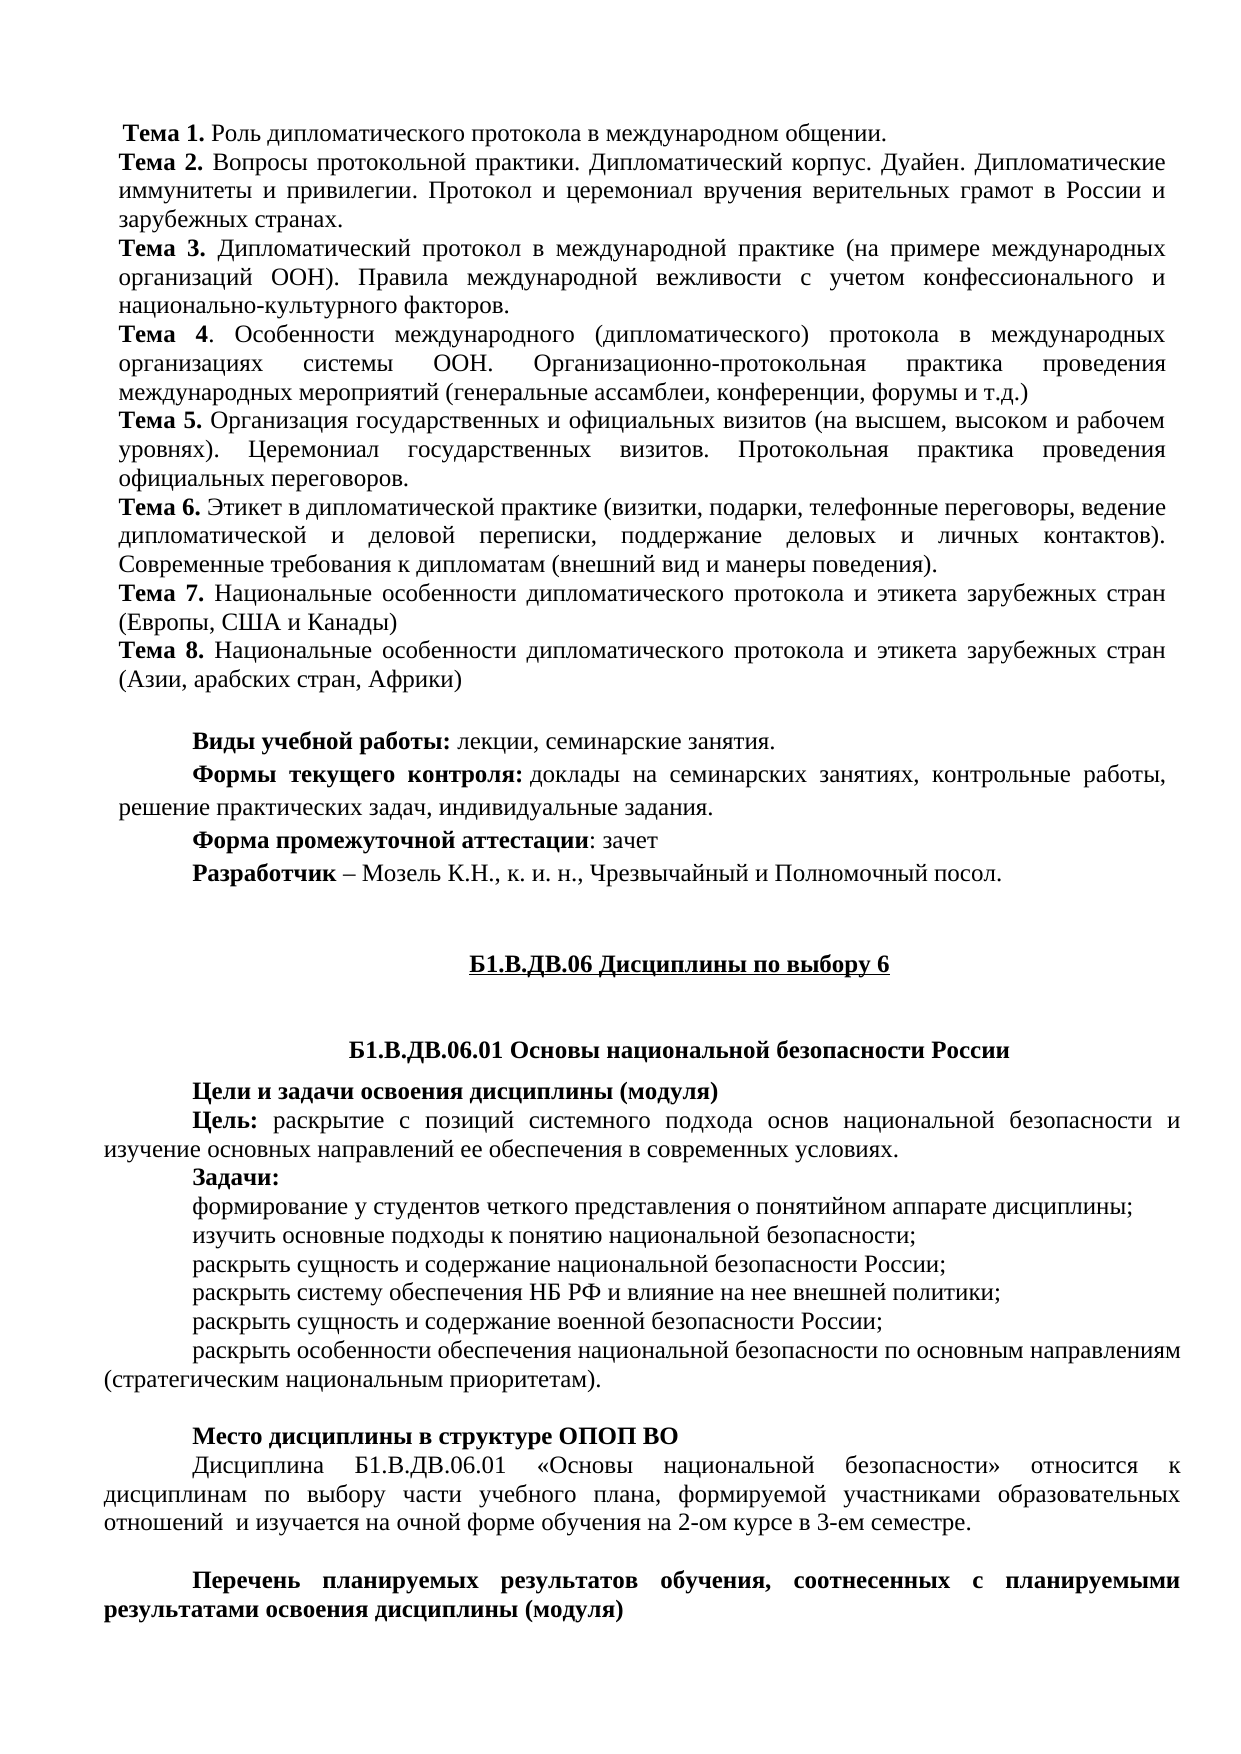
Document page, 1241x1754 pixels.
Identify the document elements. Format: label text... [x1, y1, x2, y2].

text Б1.В.ДВ.06 Дисциплины по выбору 6 [118, 949, 1167, 977]
text раскрыть особенности обеспечения национальной безопасности по основным направлениям (стратегическим национальным приоритетам). [103, 1335, 1181, 1392]
text Тема 5. Организация государственных и официальных визитов (на высшем, высоком и рабочем уровнях). Церемониал государственных визитов. Протокольная практика проведения официальных переговоров. [118, 406, 1167, 492]
text Виды учебной работы: лекции, семинарские занятия. [118, 726, 1167, 755]
text Разработчик – Мозель К.Н., к. и. н., Чрезвычайный и Полномочный посол. [118, 858, 1167, 887]
text Форма промежуточной аттестации: зачет [118, 825, 1167, 854]
text раскрыть сущность и содержание военной безопасности России; [103, 1306, 1181, 1335]
text Цели и задачи освоения дисциплины (модуля) [103, 1076, 1181, 1105]
text Дисциплина Б1.В.ДВ.06.01 «Основы национальной безопасности» относится к дисциплинам по выбору части учебного плана, формируемой участниками образовательных отношений и изучается на очной форме обучения на 2-ом курсе в 3-ем семестре. [103, 1450, 1181, 1536]
text Задачи: [103, 1162, 1181, 1191]
text раскрыть сущность и содержание национальной безопасности России; [103, 1249, 1181, 1277]
text Тема 8. Национальные особенности дипломатического протокола и этикета зарубежных стран (Азии, арабских стран, Африки) [118, 636, 1167, 693]
text Перечень планируемых результатов обучения, соотнесенных с планируемыми результатами освоения дисциплины (модуля) [103, 1565, 1181, 1622]
text раскрыть систему обеспечения НБ РФ и влияние на нее внешней политики; [103, 1277, 1181, 1306]
text Цель: раскрытие с позиций системного подхода основ национальной безопасности и изучение основных направлений ее обеспечения в современных условиях. [103, 1105, 1181, 1162]
text Тема 4. Особенности международного (дипломатического) протокола в международных организациях системы ООН. Организационно-протокольная практика проведения международных мероприятий (генеральные ассамблеи, конференции, форумы и т.д.) [118, 319, 1167, 406]
text Тема 7. Национальные особенности дипломатического протокола и этикета зарубежных стран (Европы, США и Канады) [118, 578, 1167, 636]
text Тема 1. Роль дипломатического протокола в международном общении. [103, 118, 1167, 147]
text формирование у студентов четкого представления о понятийном аппарате дисциплины; [103, 1191, 1181, 1220]
text Тема 2. Вопросы протокольной практики. Дипломатический корпус. Дуайен. Дипломатические иммунитеты и привилегии. Протокол и церемониал вручения верительных грамот в России и зарубежных странах. [118, 147, 1167, 233]
text Место дисциплины в структуре ОПОП ВО [103, 1421, 1181, 1450]
text Формы текущего контроля: доклады на семинарских занятиях, контрольные работы, решение практических задач, индивидуальные задания. [118, 759, 1167, 821]
text Тема 3. Дипломатический протокол в международной практике (на примере международных организаций ООН). Правила международной вежливости с учетом конфессионального и национально-культурного факторов. [118, 233, 1167, 319]
text Тема 6. Этикет в дипломатической практике (визитки, подарки, телефонные переговоры, ведение дипломатической и деловой переписки, поддержание деловых и личных контактов). Современные требования к дипломатам (внешний вид и манеры поведения). [118, 492, 1167, 578]
text изучить основные подходы к понятию национальной безопасности; [103, 1220, 1181, 1249]
text Б1.В.ДВ.06.01 Основы национальной безопасности России [103, 1035, 1181, 1064]
